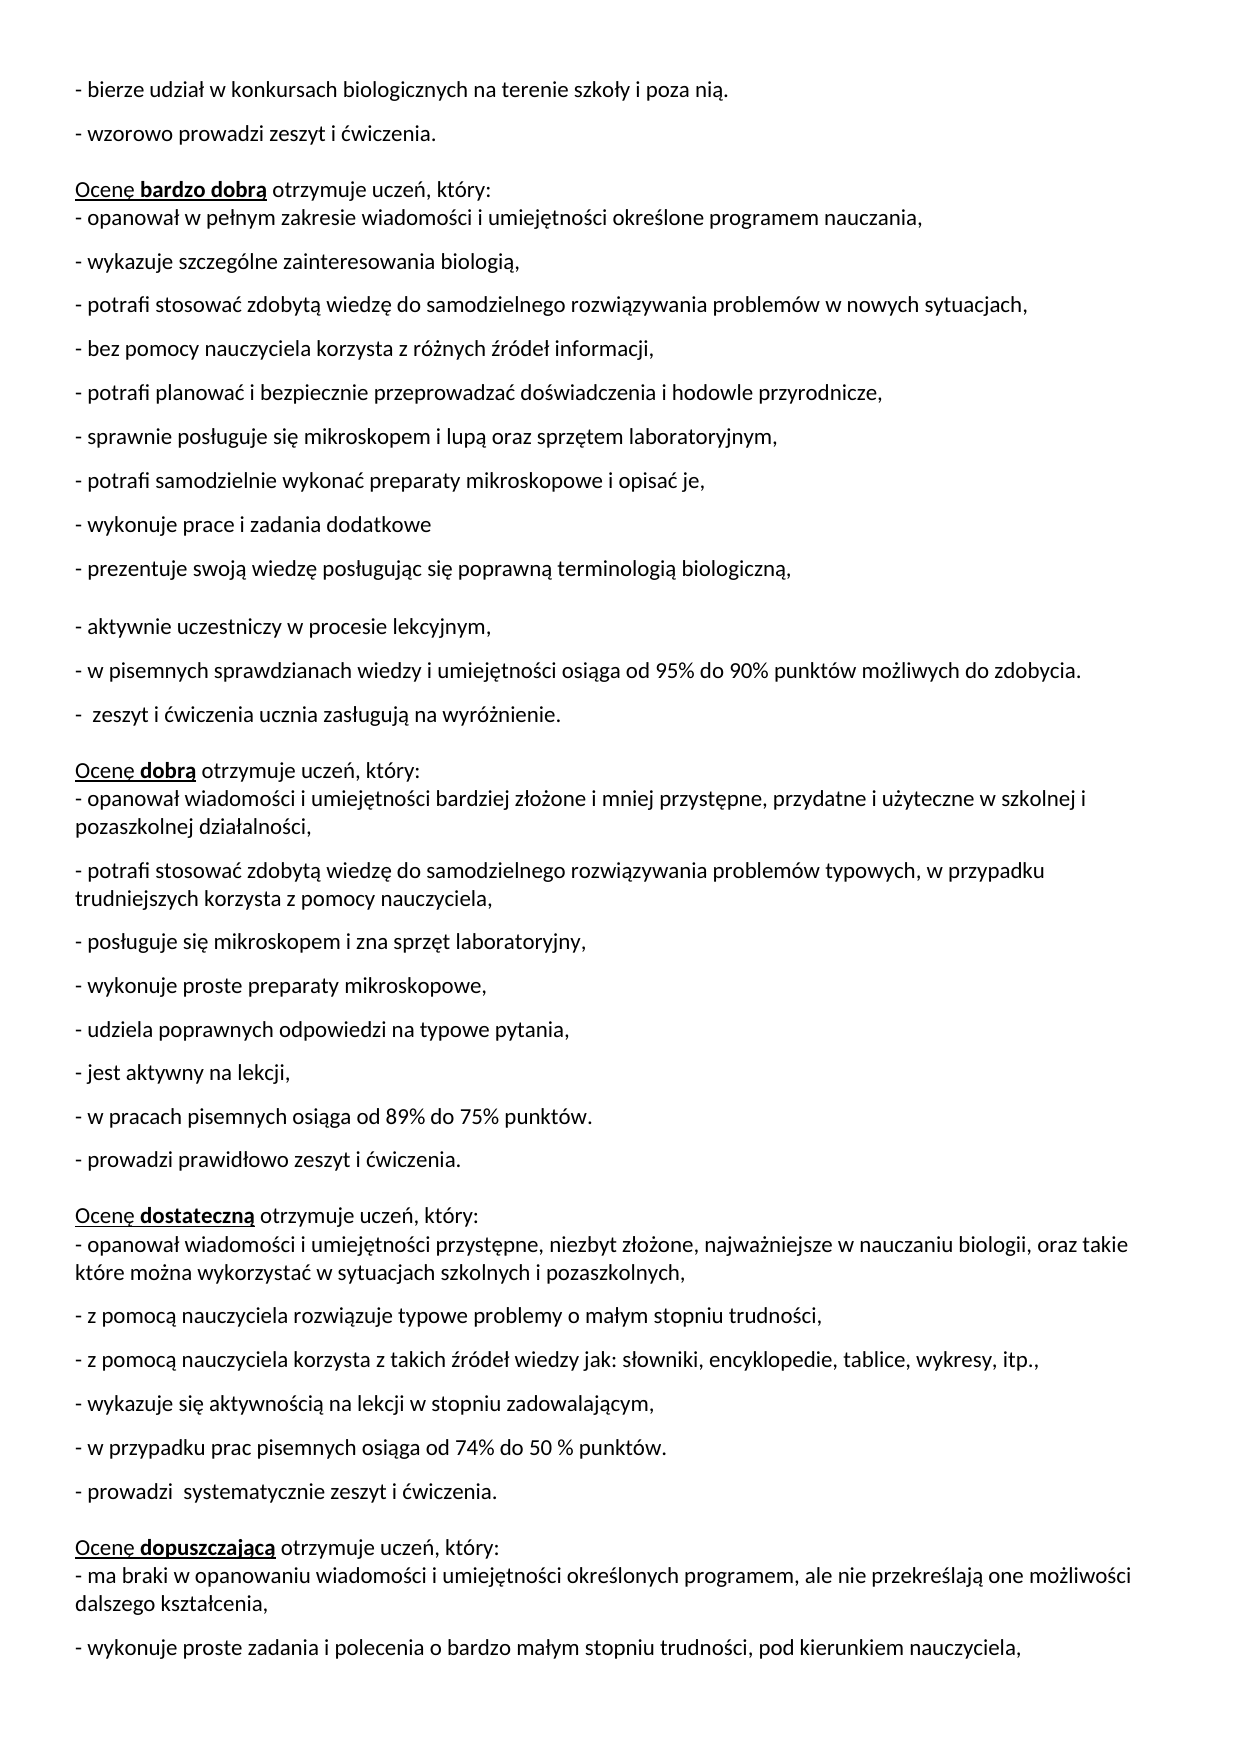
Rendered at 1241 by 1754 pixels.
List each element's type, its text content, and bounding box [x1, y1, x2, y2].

text Ocenę dopuszczającą otrzymuje uczeń, który: [75, 1533, 1165, 1561]
text - potrafi planować i bezpiecznie przeprowadzać doświadczenia i hodowle przyrodnicze, [75, 378, 1165, 406]
text Ocenę dobrą otrzymuje uczeń, który: [75, 756, 1165, 784]
text - potrafi stosować zdobytą wiedzę do samodzielnego rozwiązywania problemów w nowych sytuacjach, [75, 291, 1165, 319]
text - z pomocą nauczyciela korzysta z takich źródeł wiedzy jak: słowniki, encyklopedie, tablice, wykresy, itp., [75, 1345, 1165, 1373]
text - zeszyt i ćwiczenia ucznia zasługują na wyróżnienie. [75, 700, 1165, 728]
text - ma braki w opanowaniu wiadomości i umiejętności określonych programem, ale nie przekreślają one możliwości dalszego kształcenia, [75, 1561, 1165, 1617]
text Ocenę dostateczną otrzymuje uczeń, który: [75, 1202, 1165, 1230]
text - opanował wiadomości i umiejętności bardziej złożone i mniej przystępne, przydatne i użyteczne w szkolnej i pozaszkolnej działalności, [75, 784, 1165, 840]
text - potrafi samodzielnie wykonać preparaty mikroskopowe i opisać je, [75, 466, 1165, 494]
text - prezentuje swoją wiedzę posługując się poprawną terminologią biologiczną, [75, 554, 1165, 582]
text - wykonuje proste zadania i polecenia o bardzo małym stopniu trudności, pod kierunkiem nauczyciela, [75, 1633, 1165, 1661]
text - wykazuje się aktywnością na lekcji w stopniu zadowalającym, [75, 1389, 1165, 1417]
text - w pisemnych sprawdzianach wiedzy i umiejętności osiąga od 95% do 90% punktów możliwych do zdobycia. [75, 656, 1165, 684]
text - prowadzi prawidłowo zeszyt i ćwiczenia. [75, 1146, 1165, 1174]
text - opanował w pełnym zakresie wiadomości i umiejętności określone programem nauczania, [75, 203, 1165, 231]
text - potrafi stosować zdobytą wiedzę do samodzielnego rozwiązywania problemów typowych, w przypadku trudniejszych korzysta z pomocy nauczyciela, [75, 856, 1165, 912]
text - prowadzi systematycznie zeszyt i ćwiczenia. [75, 1477, 1165, 1505]
text - wzorowo prowadzi zeszyt i ćwiczenia. [75, 119, 1165, 147]
text - posługuje się mikroskopem i zna sprzęt laboratoryjny, [75, 927, 1165, 955]
text - w pracach pisemnych osiąga od 89% do 75% punktów. [75, 1102, 1165, 1130]
text - wykonuje prace i zadania dodatkowe [75, 510, 1165, 538]
text - wykazuje szczególne zainteresowania biologią, [75, 247, 1165, 275]
text Ocenę bardzo dobrą otrzymuje uczeń, który: [75, 175, 1165, 203]
text - bez pomocy nauczyciela korzysta z różnych źródeł informacji, [75, 334, 1165, 362]
text - bierze udział w konkursach biologicznych na terenie szkoły i poza nią. [75, 75, 1165, 103]
text - w przypadku prac pisemnych osiąga od 74% do 50 % punktów. [75, 1433, 1165, 1461]
text - jest aktywny na lekcji, [75, 1058, 1165, 1086]
text - udziela poprawnych odpowiedzi na typowe pytania, [75, 1015, 1165, 1043]
text - wykonuje proste preparaty mikroskopowe, [75, 971, 1165, 999]
text - opanował wiadomości i umiejętności przystępne, niezbyt złożone, najważniejsze w nauczaniu biologii, oraz takie które można wykorzystać w sytuacjach szkolnych i pozaszkolnych, [75, 1230, 1165, 1286]
text - aktywnie uczestniczy w procesie lekcyjnym, [75, 612, 1165, 640]
text - z pomocą nauczyciela rozwiązuje typowe problemy o małym stopniu trudności, [75, 1302, 1165, 1329]
text - sprawnie posługuje się mikroskopem i lupą oraz sprzętem laboratoryjnym, [75, 422, 1165, 450]
